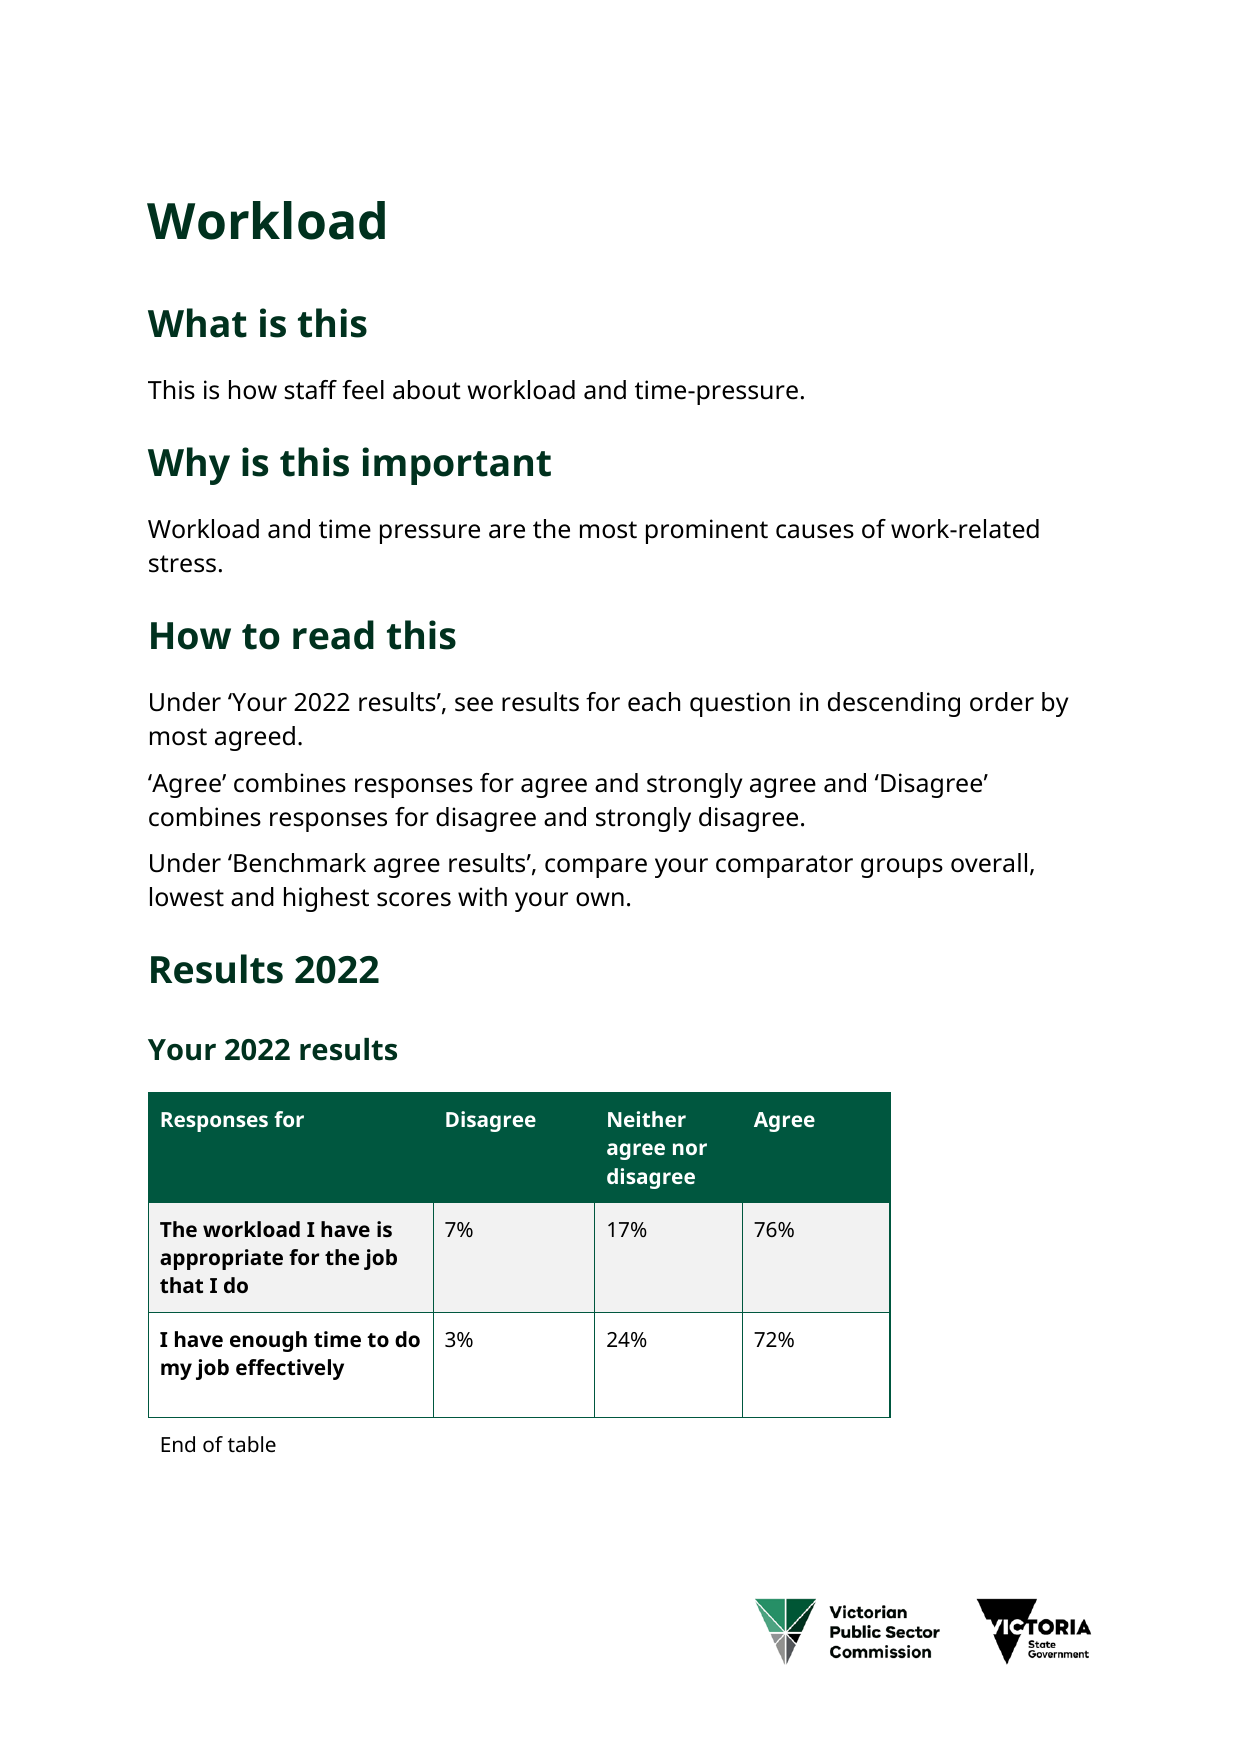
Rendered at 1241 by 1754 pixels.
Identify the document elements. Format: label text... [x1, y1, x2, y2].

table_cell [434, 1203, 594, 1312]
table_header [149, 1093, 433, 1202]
text ‘Agree’ combines responses for agree and strongly agree and ‘Disagree’ combines responses for disagree and strongly disagree. [148, 766, 1092, 834]
subtitle How to read this [148, 609, 1092, 660]
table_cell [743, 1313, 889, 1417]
text This is how staff feel about workload and time-pressure. [148, 373, 1092, 407]
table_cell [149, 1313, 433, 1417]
text Workload and time pressure are the most prominent causes of work-related stress. [148, 512, 1092, 580]
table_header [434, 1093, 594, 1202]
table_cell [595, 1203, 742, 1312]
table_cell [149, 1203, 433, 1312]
picture [754, 1598, 1093, 1666]
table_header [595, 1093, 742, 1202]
subtitle Your 2022 results [148, 1029, 1092, 1069]
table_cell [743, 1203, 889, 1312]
text Under ‘Benchmark agree results’, compare your comparator groups overall, lowest and highest scores with your own. [148, 846, 1092, 914]
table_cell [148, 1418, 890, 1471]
subtitle What is this [148, 297, 1092, 348]
subtitle Workload [148, 186, 1092, 254]
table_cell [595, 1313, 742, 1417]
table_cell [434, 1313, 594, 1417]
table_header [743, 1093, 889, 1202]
text Under ‘Your 2022 results’, see results for each question in descending order by most agreed. [148, 685, 1092, 753]
subtitle Results 2022 [148, 943, 1092, 994]
subtitle Why is this important [148, 436, 1092, 487]
